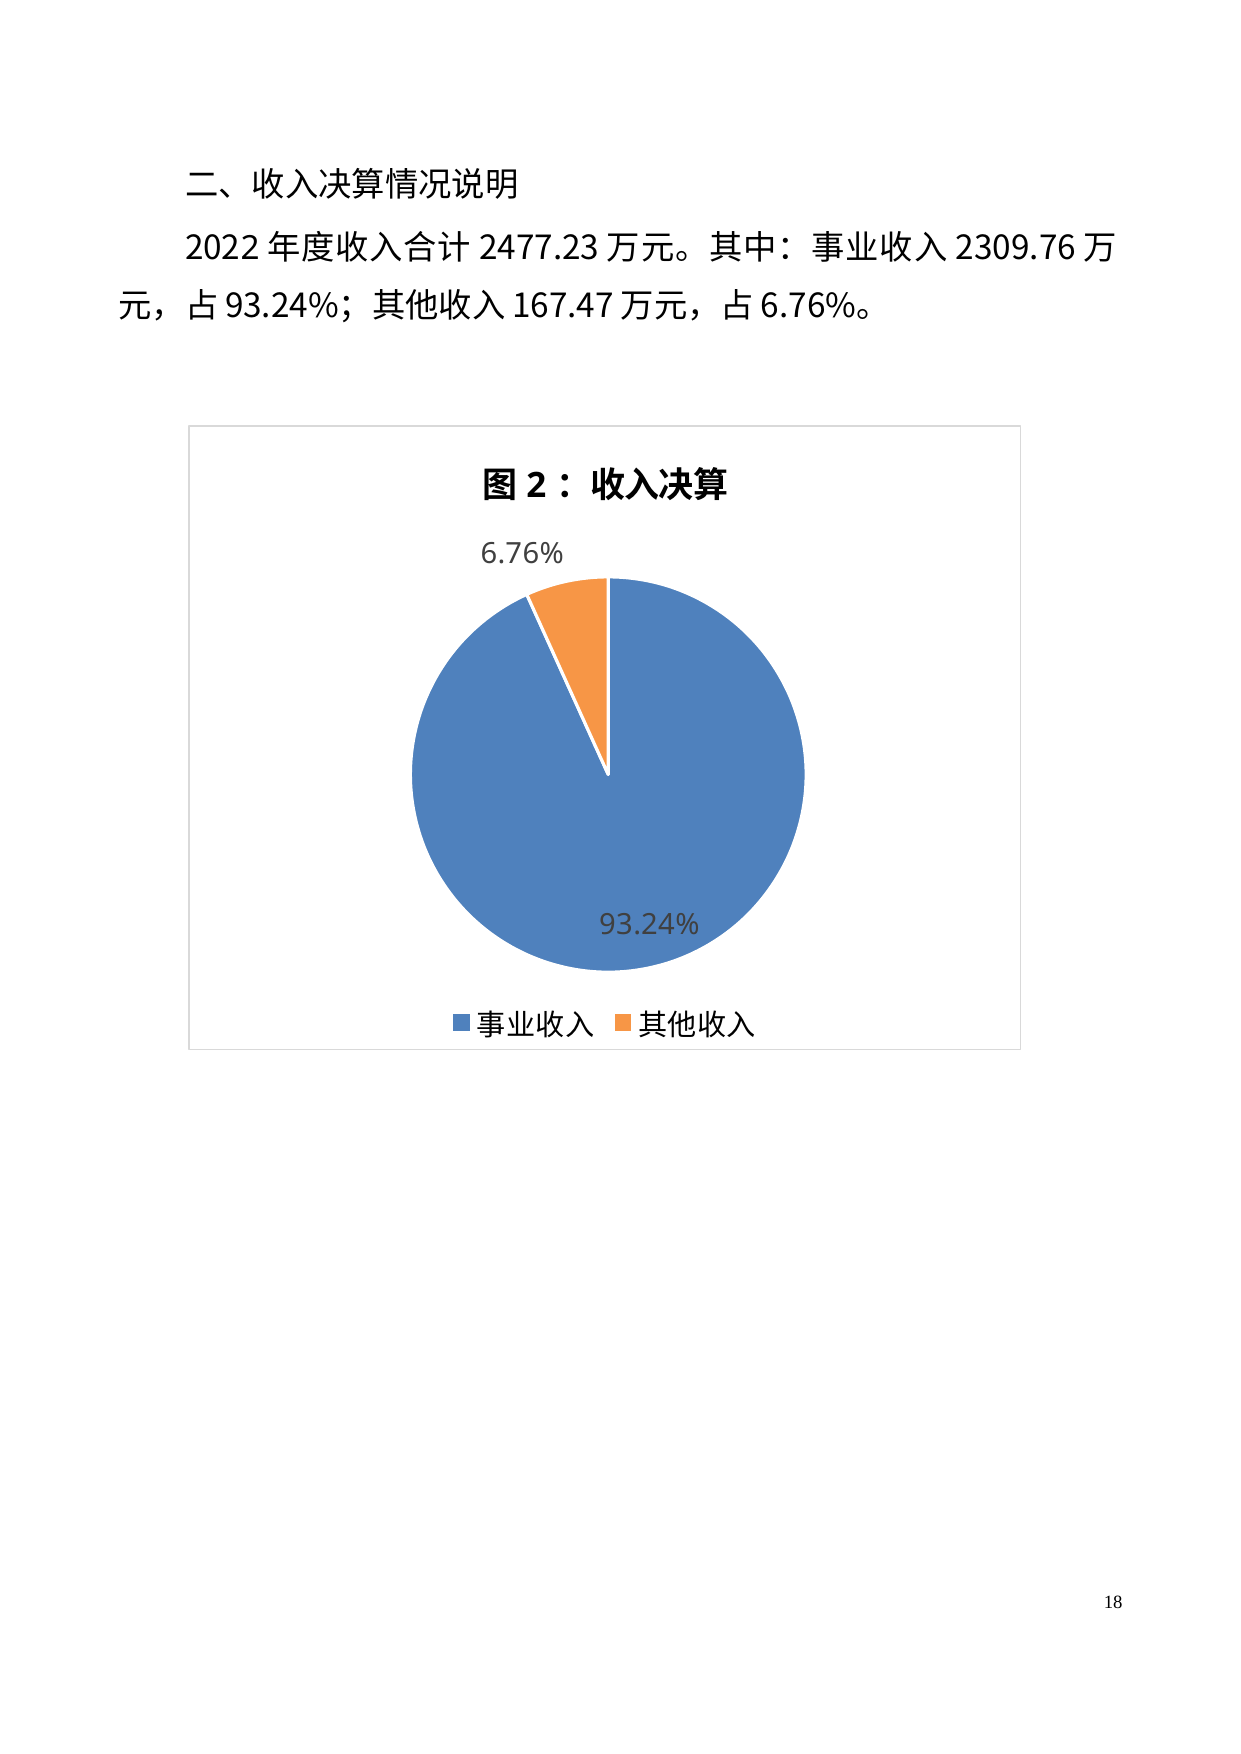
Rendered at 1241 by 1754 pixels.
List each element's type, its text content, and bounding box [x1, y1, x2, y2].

text 二、收入决算情况说明 [118, 150, 945, 208]
text 2022年度收入合计2477.23万元。其中：事业收入2309.76万元，占93.24%；其他收入167.47万元，占6.76%。 [118, 213, 1117, 329]
